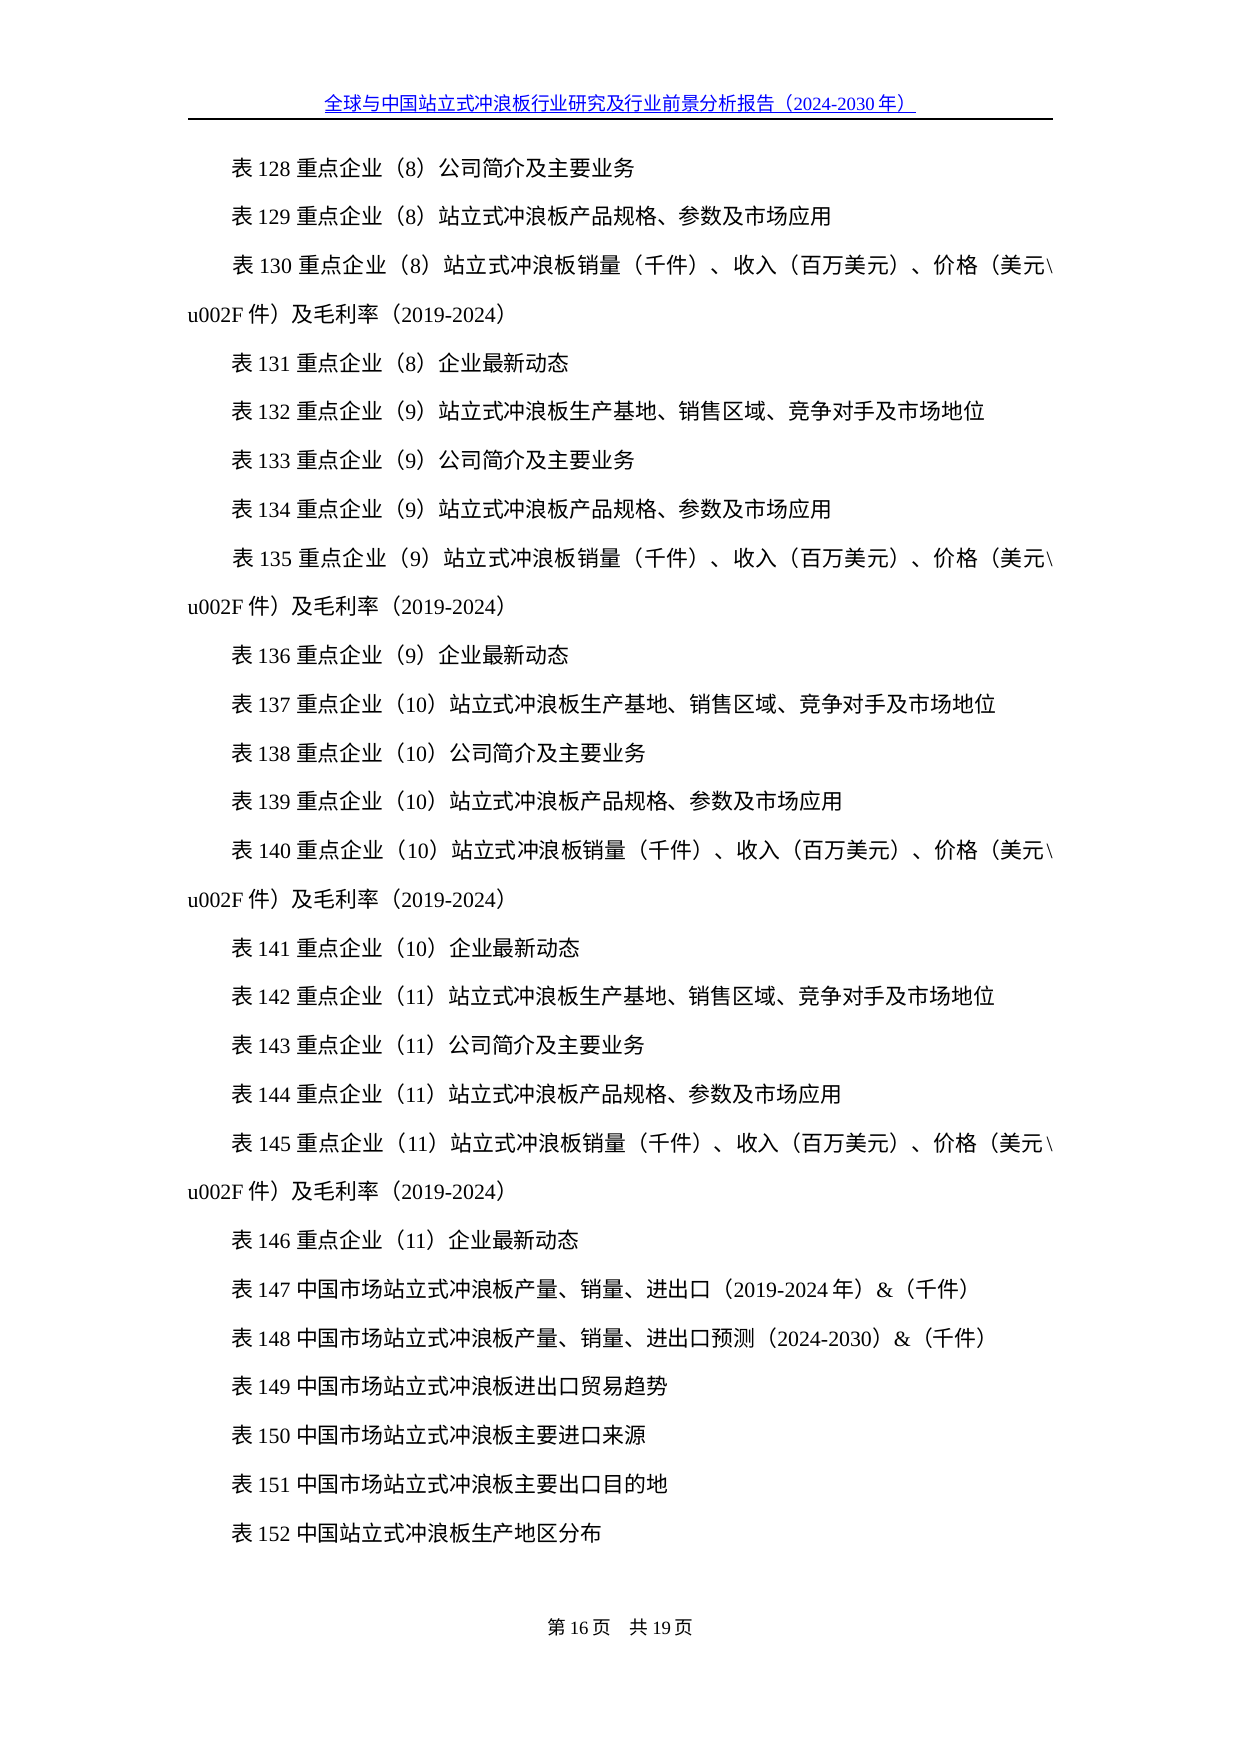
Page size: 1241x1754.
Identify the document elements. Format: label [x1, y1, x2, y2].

text [187, 150, 1053, 1548]
